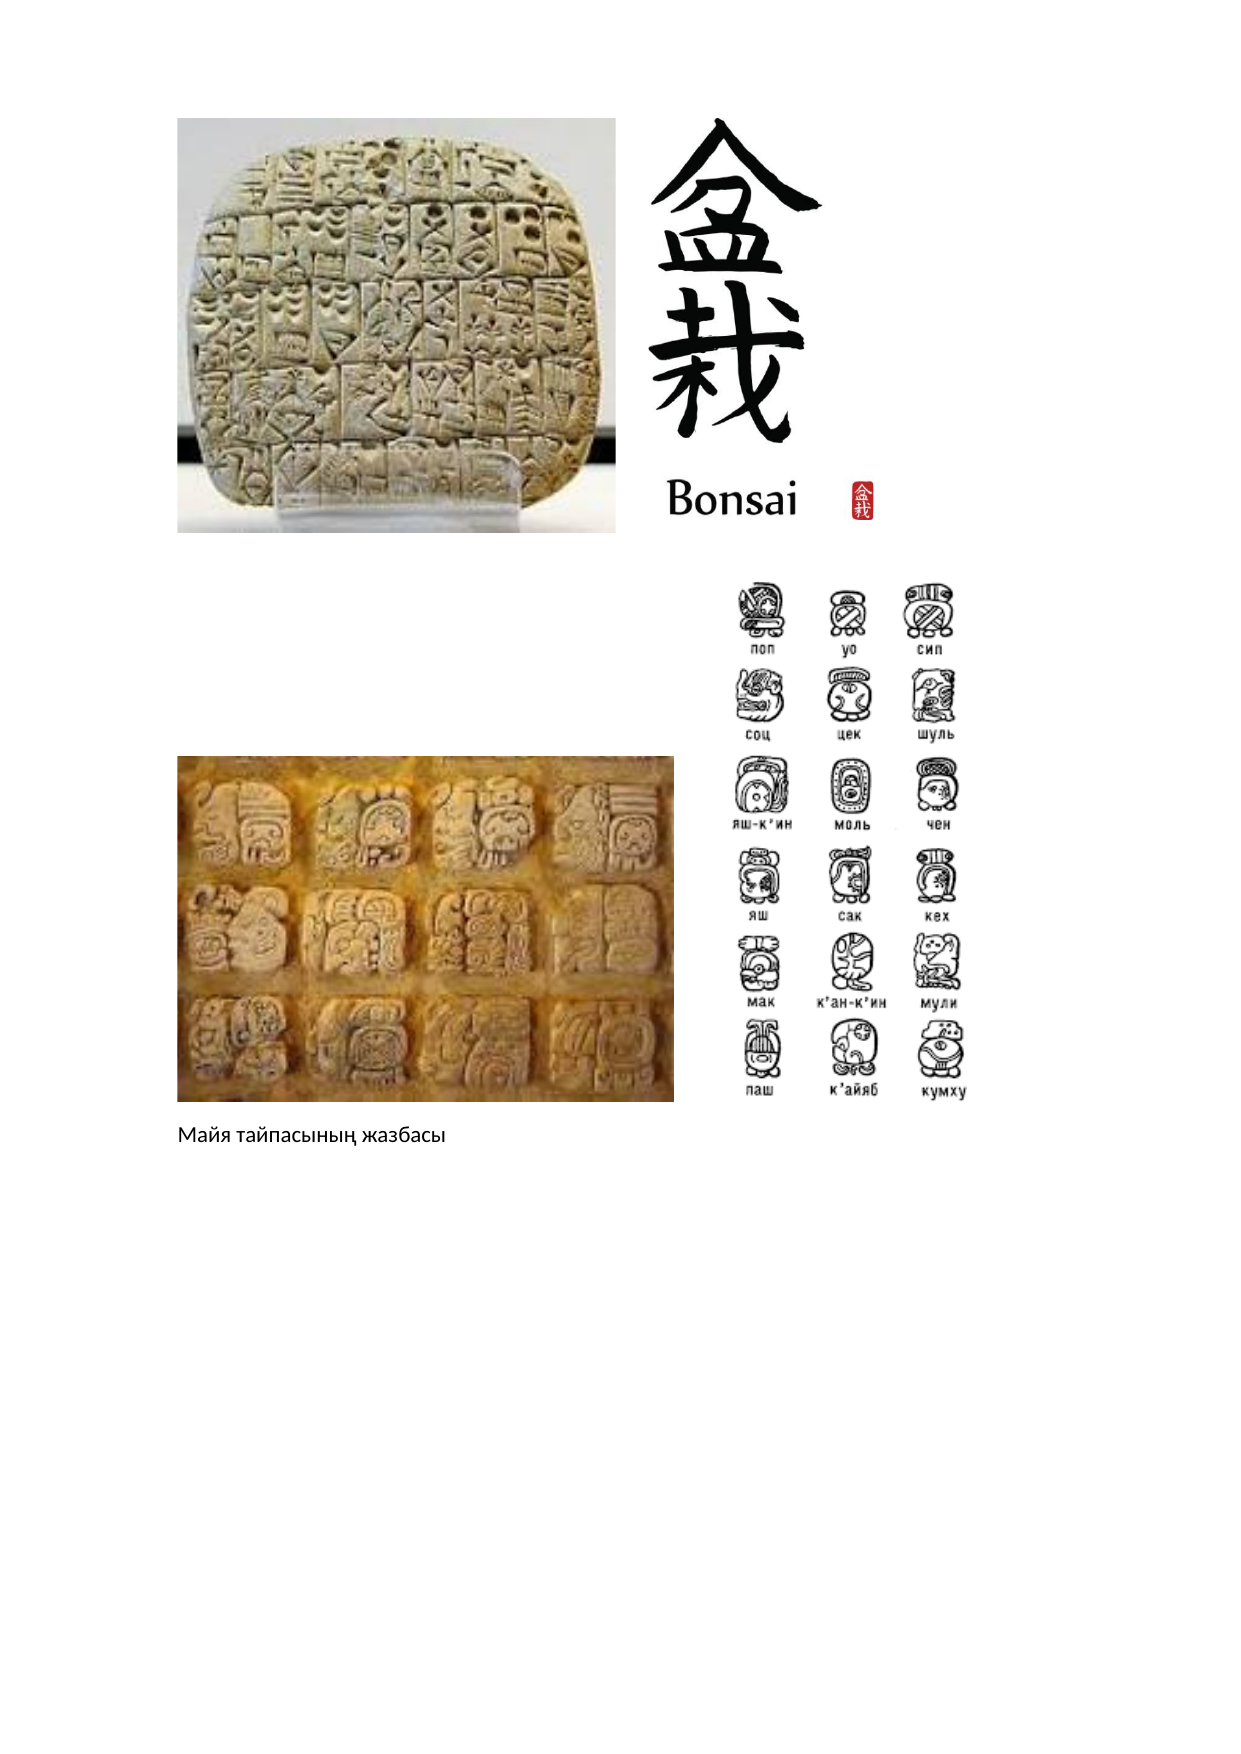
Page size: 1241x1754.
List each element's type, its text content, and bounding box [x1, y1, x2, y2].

picture [177, 756, 674, 1102]
picture [648, 118, 874, 520]
picture [731, 581, 967, 1102]
text Майя тайпасының жазбасы [177, 1120, 1152, 1148]
picture [177, 118, 616, 533]
